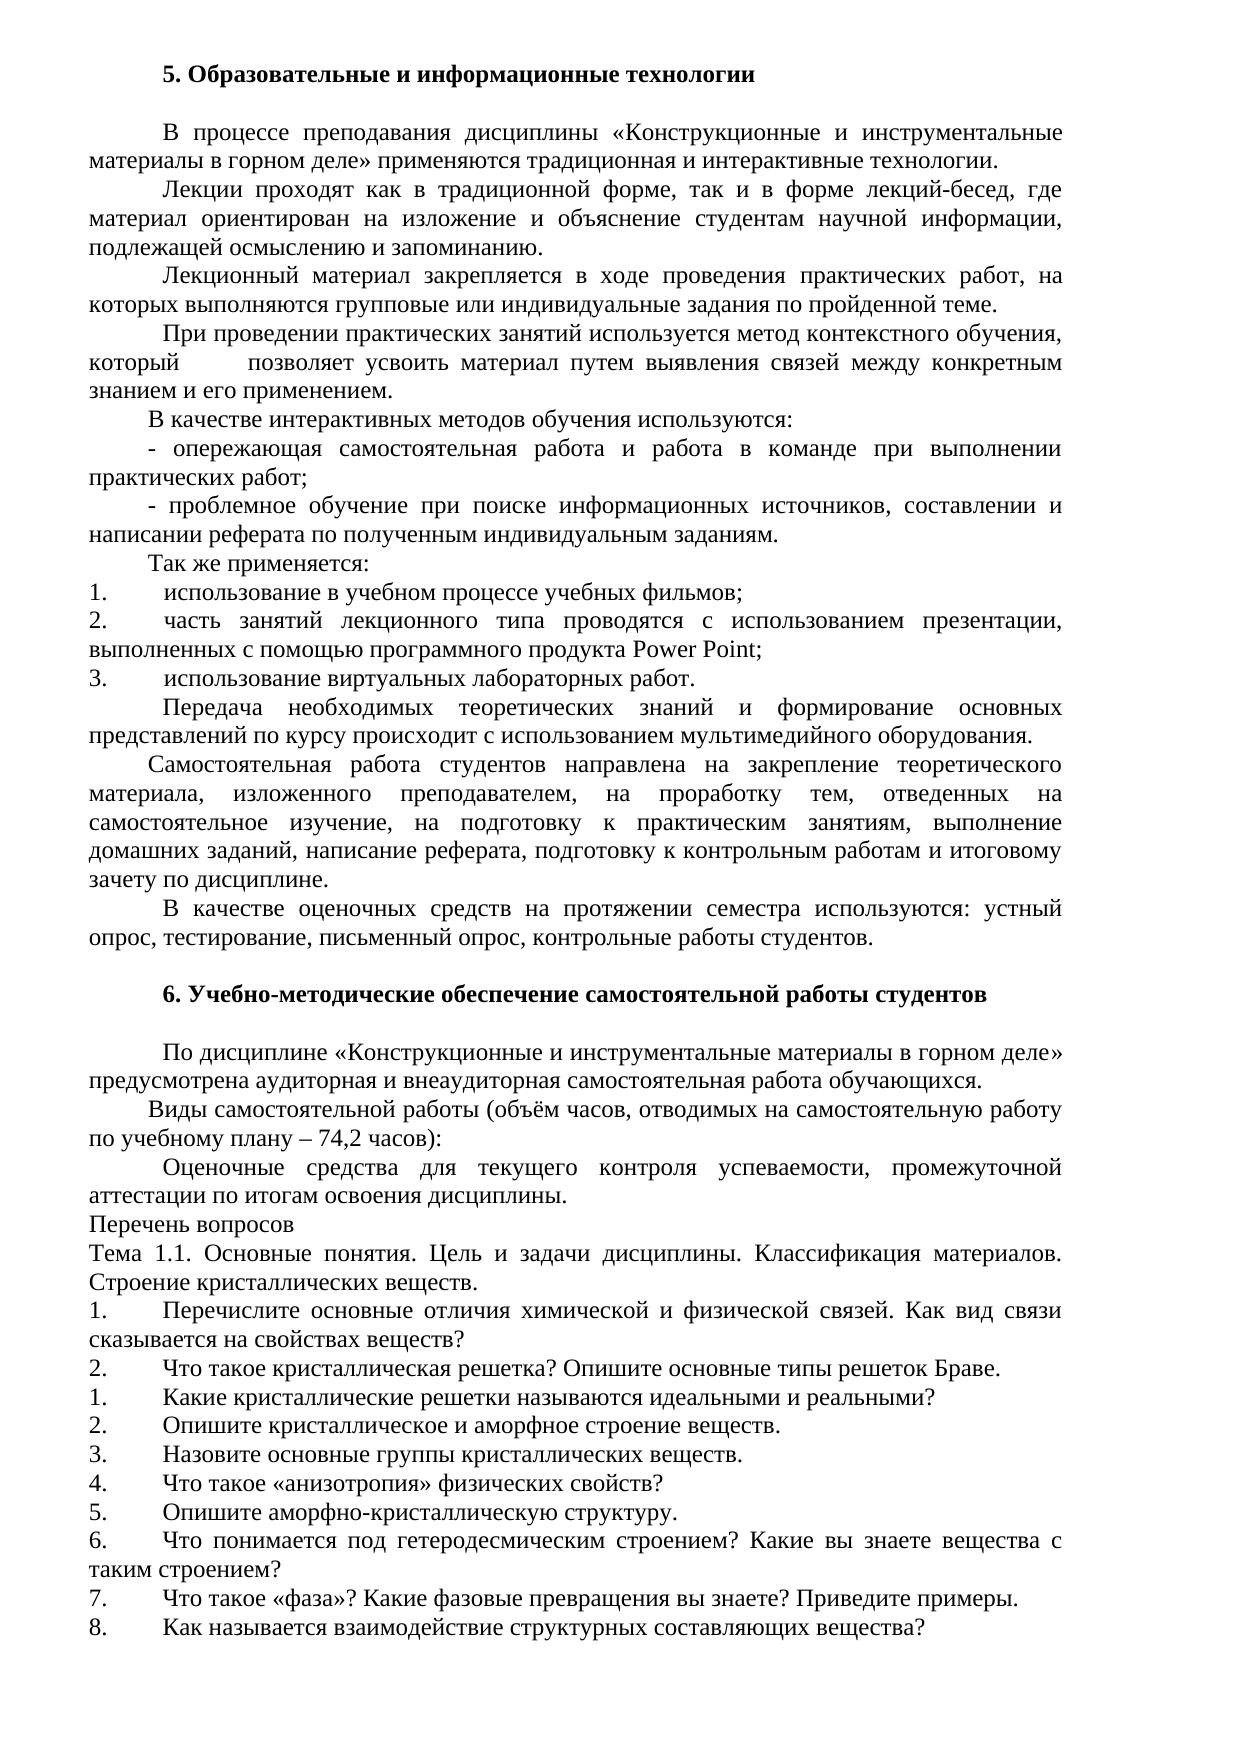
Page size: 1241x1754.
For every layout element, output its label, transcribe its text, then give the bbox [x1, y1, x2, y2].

text В процессе преподавания дисциплины «Конструкционные и инструментальные материалы в горном деле» применяются традиционная и интерактивные технологии. [89, 117, 1063, 174]
text В качестве оценочных средств на протяжении семестра используются: устный опрос, тестирование, письменный опрос, контрольные работы студентов. [89, 893, 1063, 950]
text Самостоятельная работа студентов направлена на закрепление теоретического материала, изложенного преподавателем, на проработку тем, отведенных на самостоятельное изучение, на подготовку к практическим занятиям, выполнение домашних заданий, написание реферата, подготовку к контрольным работам и итоговому зачету по дисциплине. [89, 749, 1063, 893]
text Лекции проходят как в традиционной форме, так и в форме лекций-бесед, где материал ориентирован на изложение и объяснение студентам научной информации, подлежащей осмыслению и запоминанию. [89, 174, 1063, 260]
text Оценочные средства для текущего контроля успеваемости, промежуточной аттестации по итогам освоения дисциплины. [89, 1152, 1063, 1209]
text При проведении практических занятий используется метод контекстного обучения, который позволяет усвоить материал путем выявления связей между конкретным знанием и его применением. [89, 318, 1063, 404]
text Передача необходимых теоретических знаний и формирование основных представлений по курсу происходит с использованием мультимедийного оборудования. [89, 692, 1063, 749]
text 4. Что такое «анизотропия» физических свойств? [89, 1468, 1063, 1497]
text Так же применяется: [89, 548, 1063, 577]
text 8. Как называется взаимодействие структурных составляющих вещества? [89, 1612, 1063, 1640]
text 5. Образовательные и информационные технологии [89, 59, 1063, 88]
text 5. Опишите аморфно-кристаллическую структуру. [89, 1497, 1063, 1525]
text 6. Что понимается под гетеродесмическим строением? Какие вы знаете вещества с таким строением? [89, 1525, 1063, 1583]
text Перечень вопросов [89, 1209, 1063, 1238]
text - проблемное обучение при поиске информационных источников, составлении и написании реферата по полученным индивидуальным заданиям. [89, 490, 1063, 548]
text 6. Учебно-методические обеспечение самостоятельной работы студентов [89, 979, 1063, 1008]
text По дисциплине «Конструкционные и инструментальные материалы в горном деле» предусмотрена аудиторная и внеаудиторная самостоятельная работа обучающихся. [89, 1037, 1063, 1094]
text 2. Опишите кристаллическое и аморфное строение веществ. [89, 1410, 1063, 1439]
list использование в учебном процессе учебных фильмов; [89, 577, 1063, 605]
text 1. Какие кристаллические решетки называются идеальными и реальными? [89, 1382, 1063, 1410]
text 1. Перечислите основные отличия химической и физической связей. Как вид связи сказывается на свойствах веществ? [89, 1295, 1063, 1353]
text В качестве интерактивных методов обучения используются: [89, 404, 1063, 433]
text Виды самостоятельной работы (объём часов, отводимых на самостоятельную работу по учебному плану – 74,2 часов): [89, 1094, 1063, 1152]
list часть занятий лекционного типа проводятся с использованием презентации, выполненных с помощью программного продукта Power Point; [89, 605, 1063, 663]
text 2. Что такое кристаллическая решетка? Опишите основные типы решеток Браве. [89, 1353, 1063, 1382]
text - опережающая самостоятельная работа и работа в команде при выполнении практических работ; [89, 433, 1063, 490]
text Лекционный материал закрепляется в ходе проведения практических работ, на которых выполняются групповые или индивидуальные задания по пройденной теме. [89, 260, 1063, 318]
text 3. Назовите основные группы кристаллических веществ. [89, 1439, 1063, 1468]
list использование виртуальных лабораторных работ. [89, 663, 1063, 692]
text 7. Что такое «фаза»? Какие фазовые превращения вы знаете? Приведите примеры. [89, 1583, 1063, 1612]
text Тема 1.1. Основные понятия. Цель и задачи дисциплины. Классификация материалов. Строение кристаллических веществ. [89, 1238, 1063, 1295]
